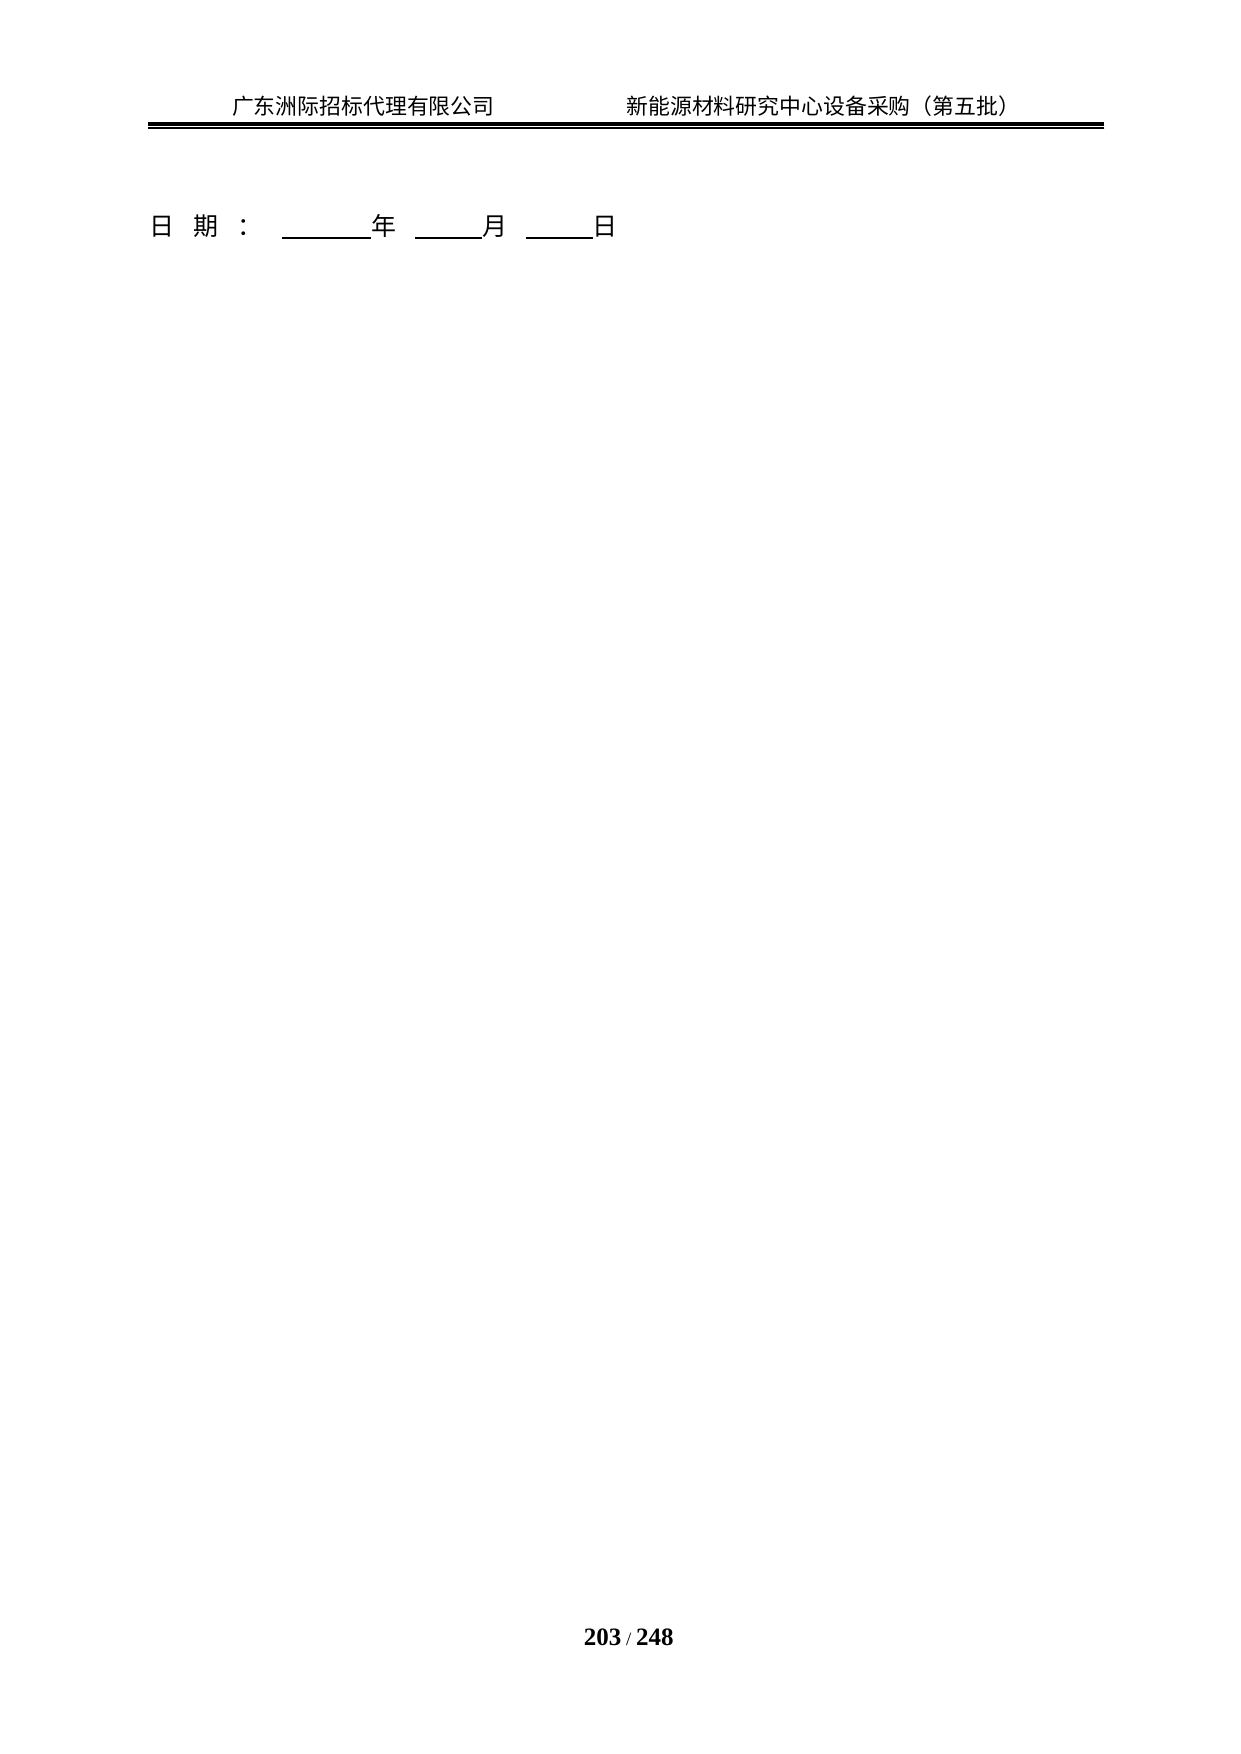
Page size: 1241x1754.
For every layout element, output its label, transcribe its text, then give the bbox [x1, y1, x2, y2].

text 日期： 年 月 日 [149, 192, 1103, 257]
